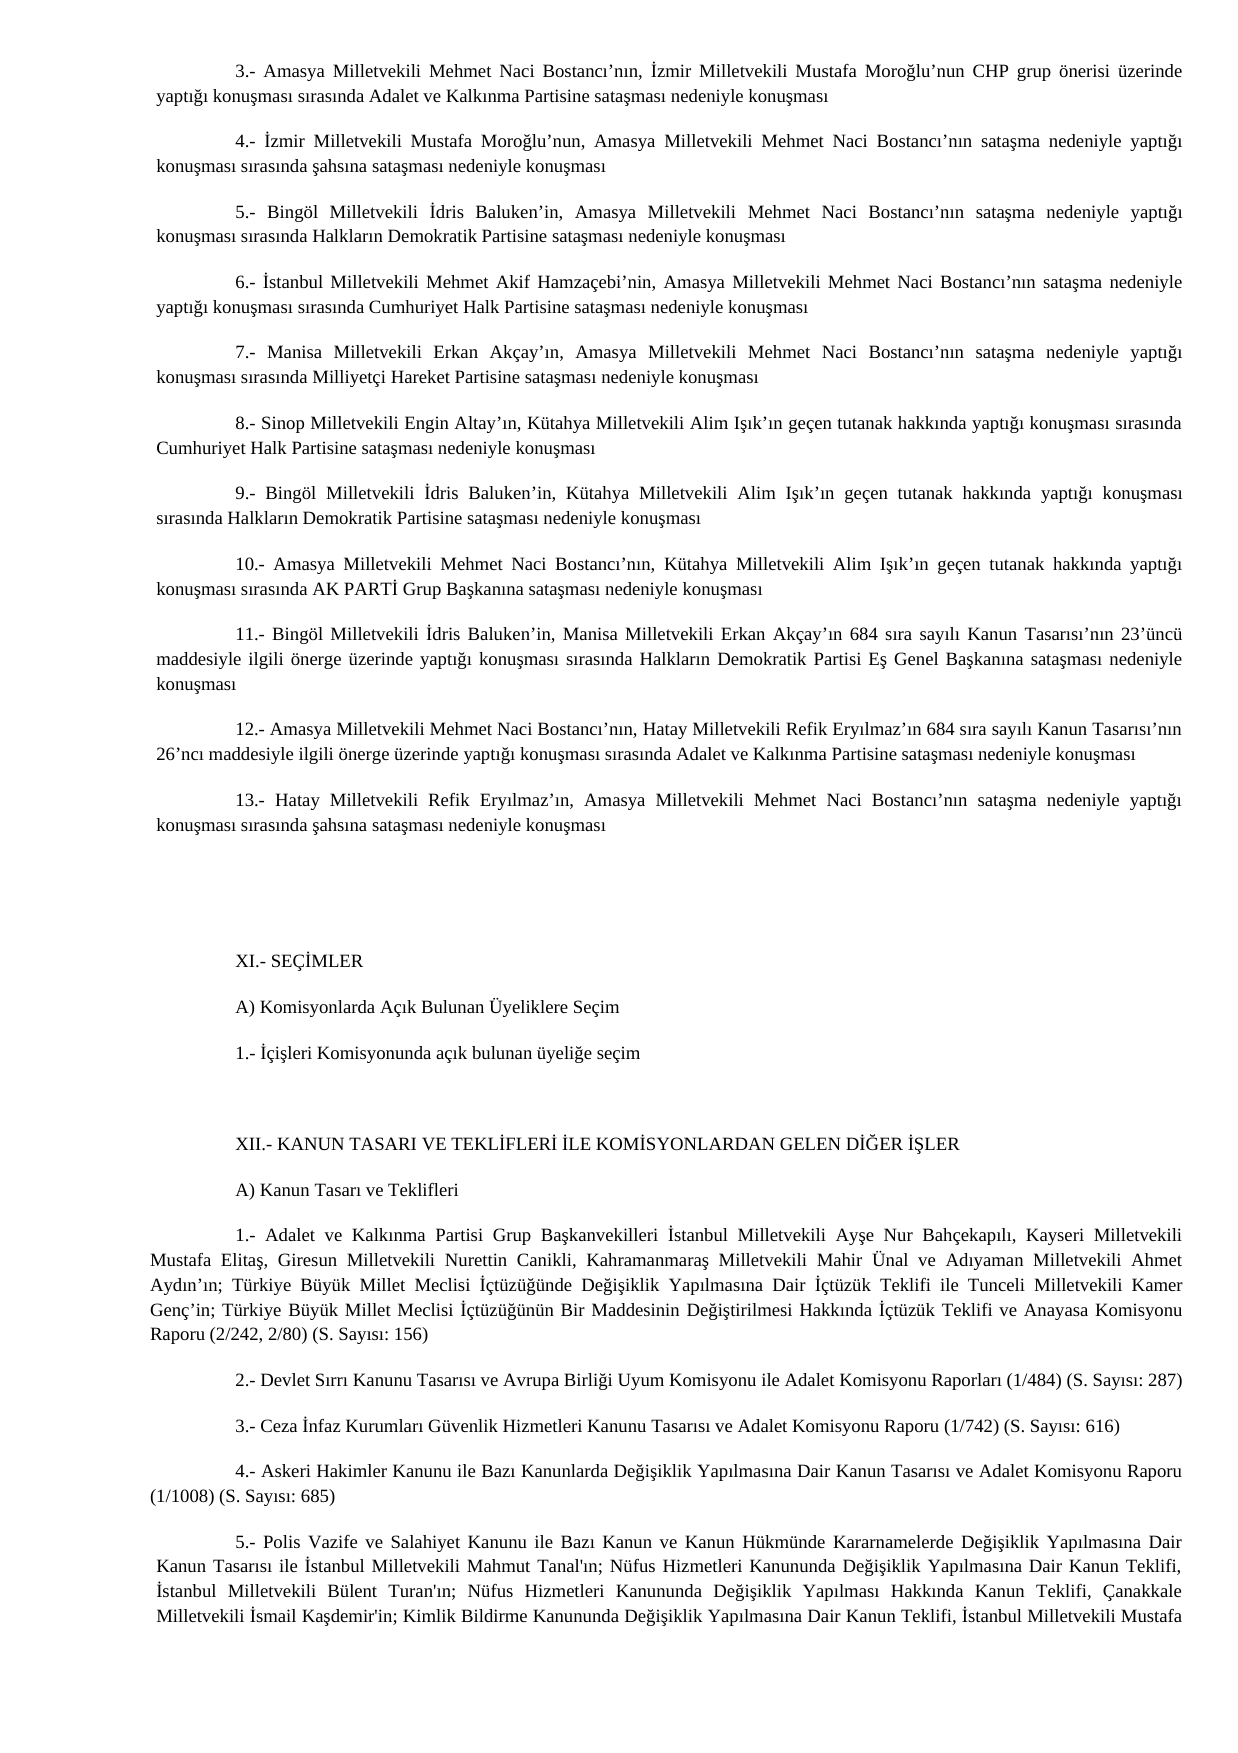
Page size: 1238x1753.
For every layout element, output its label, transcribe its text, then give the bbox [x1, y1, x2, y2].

text A) Komisyonlarda Açık Bulunan Üyeliklere Seçim [156, 996, 1184, 1017]
text XI.- SEÇİMLER [156, 950, 1184, 972]
text 9.- Bingöl Milletvekili İdris Baluken’in, Kütahya Milletvekili Alim Işık’ın geçen tutanak hakkında yaptığı konuşması sırasında Halkların Demokratik Partisine sataşması nedeniyle konuşması [156, 482, 1184, 528]
text 8.- Sinop Milletvekili Engin Altay’ın, Kütahya Milletvekili Alim Işık’ın geçen tutanak hakkında yaptığı konuşması sırasında Cumhuriyet Halk Partisine sataşması nedeniyle konuşması [156, 412, 1184, 458]
text 4.- İzmir Milletvekili Mustafa Moroğlu’nun, Amasya Milletvekili Mehmet Naci Bostancı’nın sataşma nedeniyle yaptığı konuşması sırasında şahsına sataşması nedeniyle konuşması [156, 130, 1184, 176]
text 1.- İçişleri Komisyonunda açık bulunan üyeliğe seçim [156, 1042, 1184, 1063]
text 2.- Devlet Sırrı Kanunu Tasarısı ve Avrupa Birliği Uyum Komisyonu ile Adalet Komisyonu Raporları (1/484) (S. Sayısı: 287) [150, 1369, 1184, 1390]
text 3.- Ceza İnfaz Kurumları Güvenlik Hizmetleri Kanunu Tasarısı ve Adalet Komisyonu Raporu (1/742) (S. Sayısı: 616) [150, 1414, 1184, 1436]
text 5.- Bingöl Milletvekili İdris Baluken’in, Amasya Milletvekili Mehmet Naci Bostancı’nın sataşma nedeniyle yaptığı konuşması sırasında Halkların Demokratik Partisine sataşması nedeniyle konuşması [156, 201, 1184, 247]
text 13.- Hatay Milletvekili Refik Eryılmaz’ın, Amasya Milletvekili Mehmet Naci Bostancı’nın sataşma nedeniyle yaptığı konuşması sırasında şahsına sataşması nedeniyle konuşması [156, 789, 1184, 835]
text 12.- Amasya Milletvekili Mehmet Naci Bostancı’nın, Hatay Milletvekili Refik Eryılmaz’ın 684 sıra sayılı Kanun Tasarısı’nın 26’ncı maddesiyle ilgili önerge üzerinde yaptığı konuşması sırasında Adalet ve Kalkınma Partisine sataşması nedeniyle konuşması [156, 718, 1184, 764]
text XII.- KANUN TASARI VE TEKLİFLERİ İLE KOMİSYONLARDAN GELEN DİĞER İŞLER [156, 1133, 1184, 1154]
text 10.- Amasya Milletvekili Mehmet Naci Bostancı’nın, Kütahya Milletvekili Alim Işık’ın geçen tutanak hakkında yaptığı konuşması sırasında AK PARTİ Grup Başkanına sataşması nedeniyle konuşması [156, 553, 1184, 599]
text 3.- Amasya Milletvekili Mehmet Naci Bostancı’nın, İzmir Milletvekili Mustafa Moroğlu’nun CHP grup önerisi üzerinde yaptığı konuşması sırasında Adalet ve Kalkınma Partisine sataşması nedeniyle konuşması [156, 60, 1184, 106]
text 1.- Adalet ve Kalkınma Partisi Grup Başkanvekilleri İstanbul Milletvekili Ayşe Nur Bahçekapılı, Kayseri Milletvekili Mustafa Elitaş, Giresun Milletvekili Nurettin Canikli, Kahramanmaraş Milletvekili Mahir Ünal ve Adıyaman Milletvekili Ahmet Aydın’ın; Türkiye Büyük Millet Meclisi İçtüzüğünde Değişiklik Yapılmasına Dair İçtüzük Teklifi ile Tunceli Milletvekili Kamer Genç’in; Türkiye Büyük Millet Meclisi İçtüzüğünün Bir Maddesinin Değiştirilmesi Hakkında İçtüzük Teklifi ve Anayasa Komisyonu Raporu (2/242, 2/80) (S. Sayısı: 156) [150, 1224, 1184, 1345]
text 4.- Askeri Hakimler Kanunu ile Bazı Kanunlarda Değişiklik Yapılmasına Dair Kanun Tasarısı ve Adalet Komisyonu Raporu (1/1008) (S. Sayısı: 685) [150, 1460, 1184, 1506]
text 6.- İstanbul Milletvekili Mehmet Akif Hamzaçebi’nin, Amasya Milletvekili Mehmet Naci Bostancı’nın sataşma nedeniyle yaptığı konuşması sırasında Cumhuriyet Halk Partisine sataşması nedeniyle konuşması [156, 271, 1184, 317]
text A) Kanun Tasarı ve Teklifleri [150, 1178, 1184, 1200]
text 7.- Manisa Milletvekili Erkan Akçay’ın, Amasya Milletvekili Mehmet Naci Bostancı’nın sataşma nedeniyle yaptığı konuşması sırasında Milliyetçi Hareket Partisine sataşması nedeniyle konuşması [156, 341, 1184, 388]
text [156, 1531, 1184, 1626]
text 11.- Bingöl Milletvekili İdris Baluken’in, Manisa Milletvekili Erkan Akçay’ın 684 sıra sayılı Kanun Tasarısı’nın 23’üncü maddesiyle ilgili önerge üzerinde yaptığı konuşması sırasında Halkların Demokratik Partisi Eş Genel Başkanına sataşması nedeniyle konuşması [156, 623, 1184, 694]
